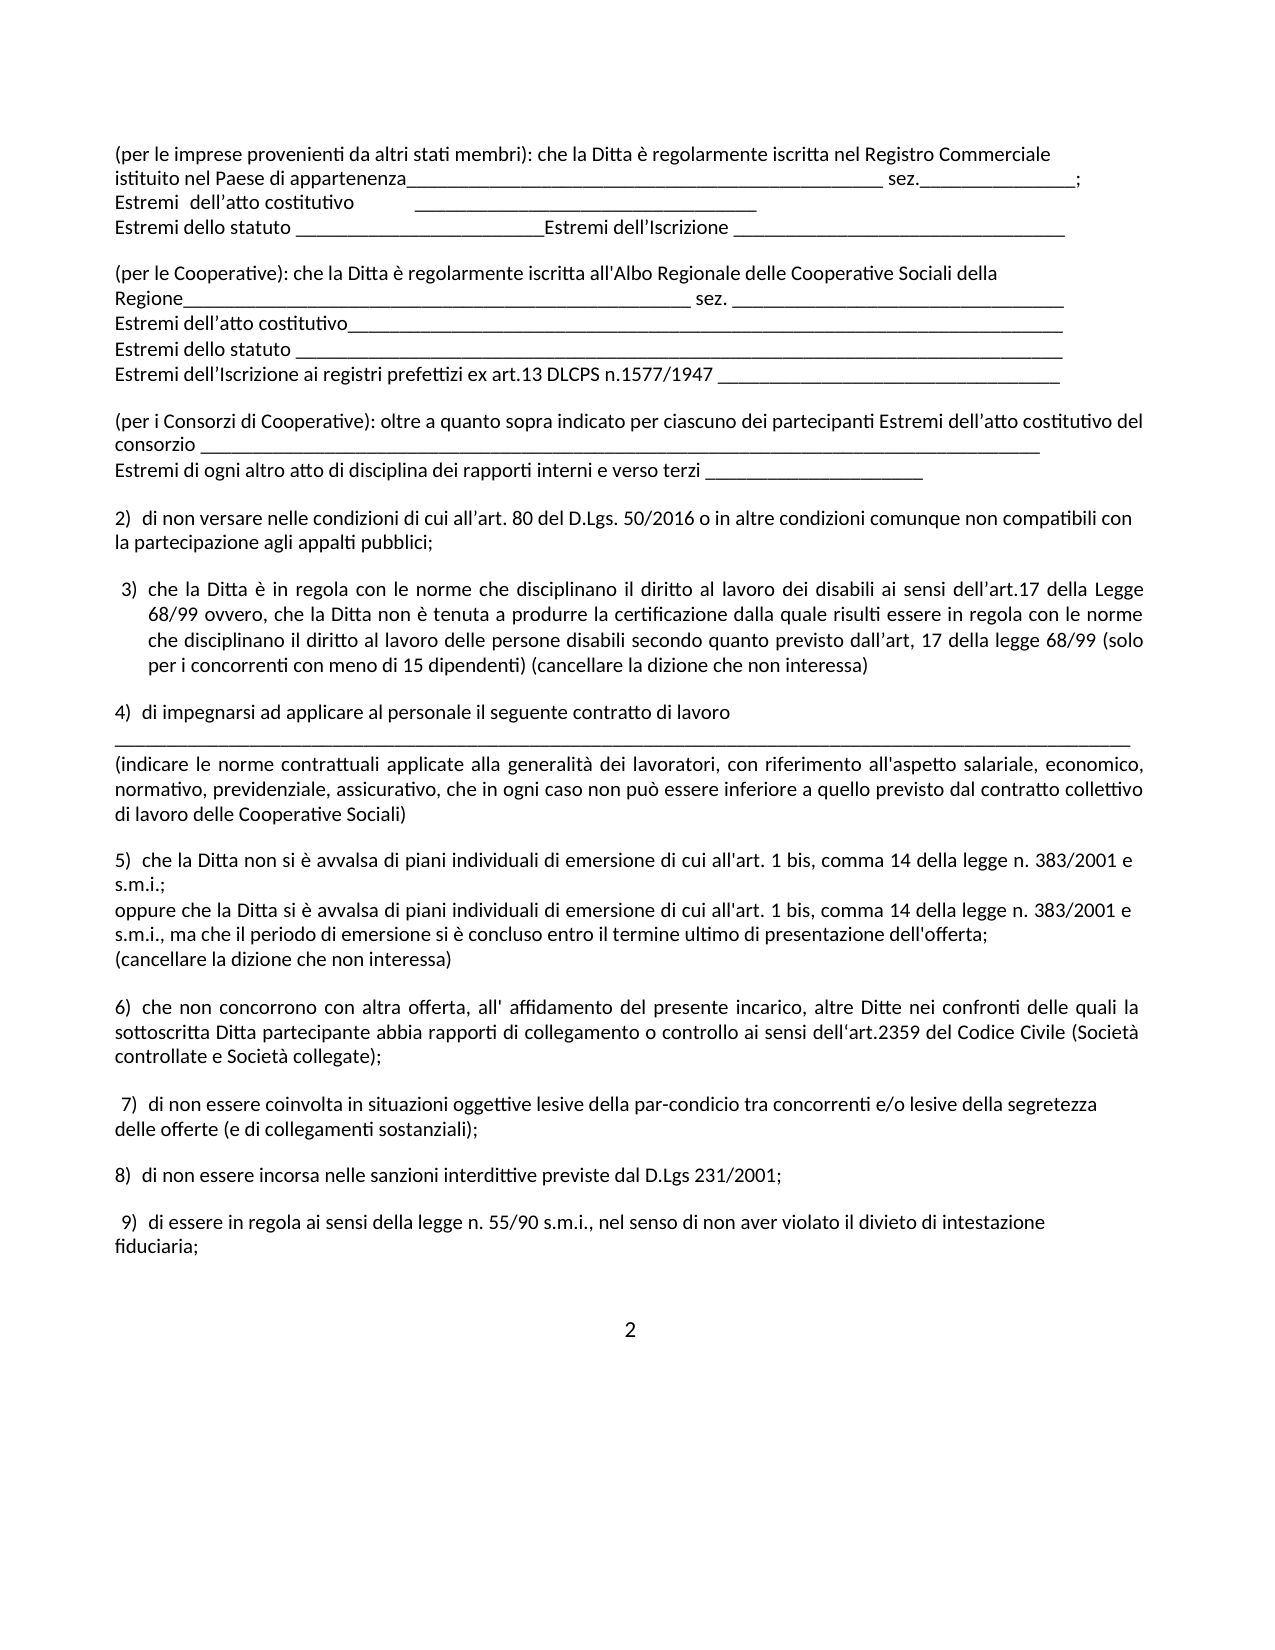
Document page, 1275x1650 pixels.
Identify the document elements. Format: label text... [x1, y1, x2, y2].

text Estremi di ogni altro atto di disciplina dei rapporti interni e verso terzi _____________________ [114, 457, 1146, 483]
list di non essere coinvolta in situazioni oggettive lesive della par-condicio tra concorrenti e/o lesive della segretezza delle offerte (e di collegamenti sostanziali); [114, 1092, 1123, 1141]
text (per le imprese provenienti da altri stati membri): che la Ditta è regolarmente iscritta nel Registro Commerciale istituito nel Paese di appartenenza______________________________________________ sez._______________; Estremi dell’atto costitutivo _________________________________ [114, 142, 1089, 215]
text (cancellare la dizione che non interessa) [114, 947, 1146, 972]
text Estremi dell’Iscrizione ai registri prefettizi ex art.13 DLCPS n.1577/1947 _________________________________ [114, 361, 1146, 387]
text __________________________________________________________________________________________________ [114, 724, 1146, 750]
text (per i Consorzi di Cooperative): oltre a quanto sopra indicato per ciascuno dei partecipanti Estremi dell’atto costitutivo del consorzio _________________________________________________________________________________ [114, 409, 1146, 457]
list che non concorrono con altra offerta, all' affidamento del presente incarico, altre Ditte nei confronti delle quali la sottoscritta Ditta partecipante abbia rapporti di collegamento o controllo ai sensi dell‘art.2359 del Codice Civile (Società controllate e Società collegate); [114, 995, 1142, 1069]
text Estremi dello statuto ________________________Estremi dell’Iscrizione ________________________________ [114, 215, 1089, 239]
text 2 [114, 1315, 1146, 1343]
list che la Ditta è in regola con le norme che disciplinano il diritto al lavoro dei disabili ai sensi dell’art.17 della Legge 68/99 ovvero, che la Ditta non è tenuta a produrre la certificazione dalla quale risulti essere in regola con le norme che disciplinano il diritto al lavoro delle persone disabili secondo quanto previsto dall’art, 17 della legge 68/99 (solo per i concorrenti con meno di 15 dipendenti) (cancellare la dizione che non interessa) [121, 576, 1146, 678]
text (per le Cooperative): che la Ditta è regolarmente iscritta all'Albo Regionale delle Cooperative Sociali della Regione_________________________________________________ sez. ________________________________ [114, 261, 1089, 310]
list di non essere incorsa nelle sanzioni interdittive previste dal D.Lgs 231/2001; [114, 1162, 1146, 1187]
list di non versare nelle condizioni di cui all’art. 80 del D.Lgs. 50/2016 o in altre condizioni comunque non compatibili con la partecipazione agli appalti pubblici; [114, 506, 1135, 554]
text (indicare le norme contrattuali applicate alla generalità dei lavoratori, con riferimento all'aspetto salariale, economico, normativo, previdenziale, assicurativo, che in ogni caso non può essere inferiore a quello previsto dal contratto collettivo di lavoro delle Cooperative Sociali) [114, 751, 1146, 826]
text oppure che la Ditta si è avvalsa di piani individuali di emersione di cui all'art. 1 bis, comma 14 della legge n. 383/2001 e s.m.i., ma che il periodo di emersione si è concluso entro il termine ultimo di presentazione dell'offerta; [114, 897, 1135, 947]
list di essere in regola ai sensi della legge n. 55/90 s.m.i., nel senso di non aver violato il divieto di intestazione fiduciaria; [114, 1210, 1104, 1259]
text Estremi dell’atto costitutivo_____________________________________________________________________ [114, 311, 1146, 336]
text Estremi dello statuto __________________________________________________________________________ [114, 336, 1146, 361]
list che la Ditta non si è avvalsa di piani individuali di emersione di cui all'art. 1 bis, comma 14 della legge n. 383/2001 e s.m.i.; [114, 848, 1135, 897]
list di impegnarsi ad applicare al personale il seguente contratto di lavoro [114, 699, 1146, 724]
